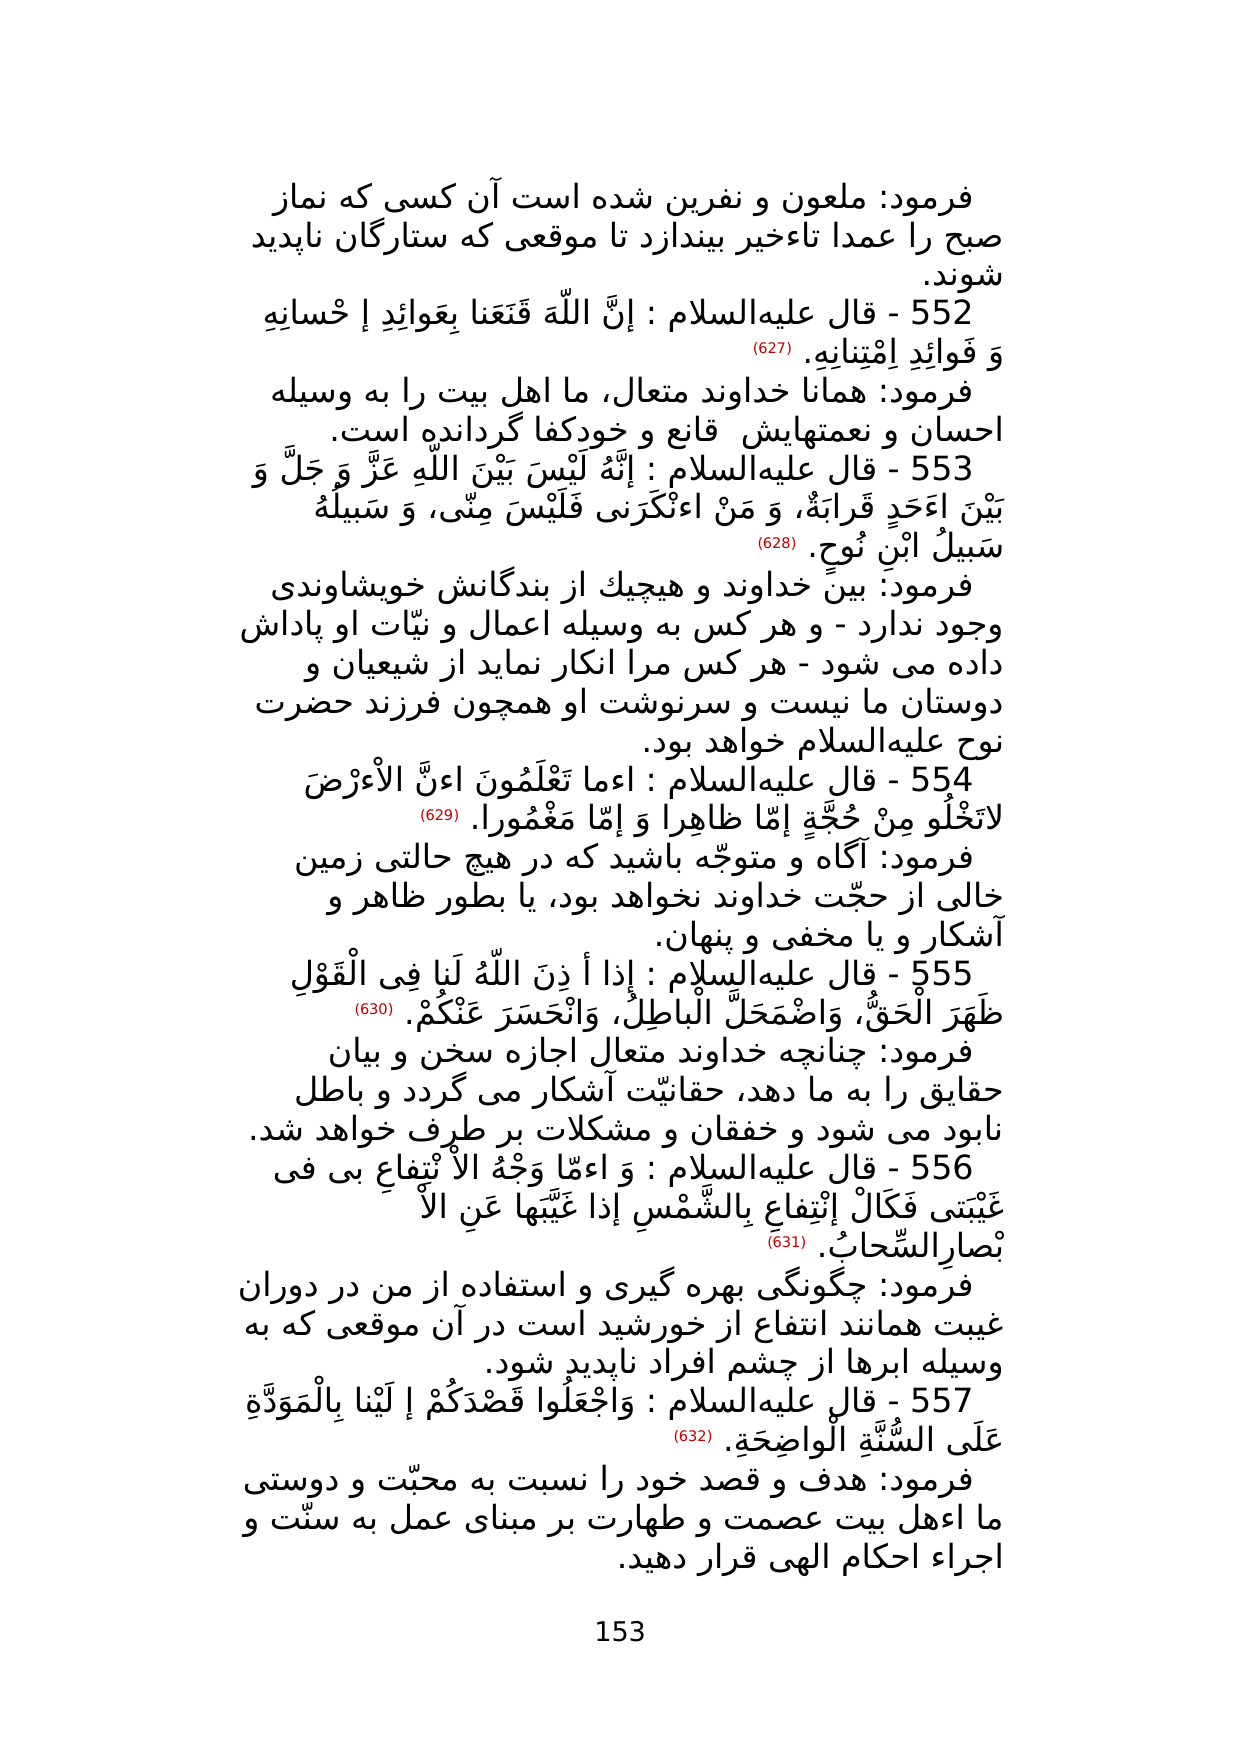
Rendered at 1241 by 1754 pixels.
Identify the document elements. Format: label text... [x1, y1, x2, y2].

text 556 - قال عليه‌السلام : وَ اءمّا وَجْهُ الاْ نْتِفاعِ بى فى غَيْبَتى فَكَالْ إنْتِفاعِ بِالشَّمْسِ إذا غَيَّبَها عَنِ الاْ بْصارِالسِّحابُ. (631) [236, 1148, 1004, 1265]
text فرمود: چگونگى بهره گيرى و استفاده از من در دوران غيبت همانند انتفاع از خورشيد است در آن موقعى كه به وسيله ابرها از چشم افراد ناپديد شود. [236, 1265, 1004, 1382]
text فرمود: بين خداوند و هيچيك از بندگانش خويشاوندى وجود ندارد - و هر كس به وسيله اعمال و نيّات او پاداش داده مى شود - هر كس مرا انكار نمايد از شيعيان و دوستان ما نيست و سرنوشت او همچون فرزند حضرت نوح عليه‌السلام خواهد بود. [236, 566, 1004, 760]
text 554 - قال عليه‌السلام : اءما تَعْلَمُونَ اءنَّ الاْءرْضَ لاتَخْلُو مِنْ حُجَّةٍ إمّا ظاهِرا وَ إمّا مَغْمُورا. (629) [236, 760, 1004, 838]
text 557 - قال عليه‌السلام : وَاجْعَلُوا قَصْدَكُمْ إ لَيْنا بِالْمَوَدَّةِ عَلَى السُّنَّةِ الْواضِحَةِ. (632) [236, 1382, 1004, 1459]
text 553 - قال عليه‌السلام : إنَّهُ لَيْسَ بَيْنَ اللّهِ عَزَّ وَ جَلَّ وَ بَيْنَ اءَحَدٍ قَرابَةٌ، وَ مَنْ اءنْكَرَنى فَلَيْسَ مِنّى، وَ سَبيلُهُ سَبيلُ ابْنِ نُوحٍ. (628) [236, 449, 1004, 566]
text فرمود: ملعون و نفرين شده است آن كسى كه نماز صبح را عمدا تاءخير بيندازد تا موقعى كه ستارگان ناپديد شوند. [236, 177, 1004, 294]
text 552 - قال عليه‌السلام : إنَّ اللّهَ قَنَعَنا بِعَوائِدِ إ حْسانِهِ وَ فَوائِدِ اِمْتِنانِهِ. (627) [236, 294, 1004, 371]
text فرمود: هدف و قصد خود را نسبت به محبّت و دوستى ما اءهل بيت عصمت و طهارت بر مبناى عمل به سنّت و اجراء احكام الهى قرار دهيد. [236, 1459, 1004, 1576]
text فرمود: آگاه و متوجّه باشيد كه در هيچ حالتى زمين خالى از حجّت خداوند نخواهد بود، يا بطور ظاهر و آشكار و يا مخفى و پنهان. [236, 838, 1004, 954]
text 555 - قال عليه‌السلام : إذا أ ذِنَ اللّهُ لَنا فِى الْقَوْلِ ظَهَرَ الْحَقُّ، وَاضْمَحَلَّ الْباطِلُ، وَانْحَسَرَ عَنْكُمْ. (630) [236, 954, 1004, 1032]
text فرمود: چنانچه خداوند متعال اجازه سخن و بيان حقايق را به ما دهد، حقانيّت آشكار مى گردد و باطل نابود مى شود و خفقان و مشكلات بر طرف خواهد شد. [236, 1032, 1004, 1148]
text فرمود: همانا خداوند متعال، ما اهل بيت را به وسيله احسان و نعمتهايش ‍ قانع و خودكفا گردانده است. [236, 371, 1004, 449]
